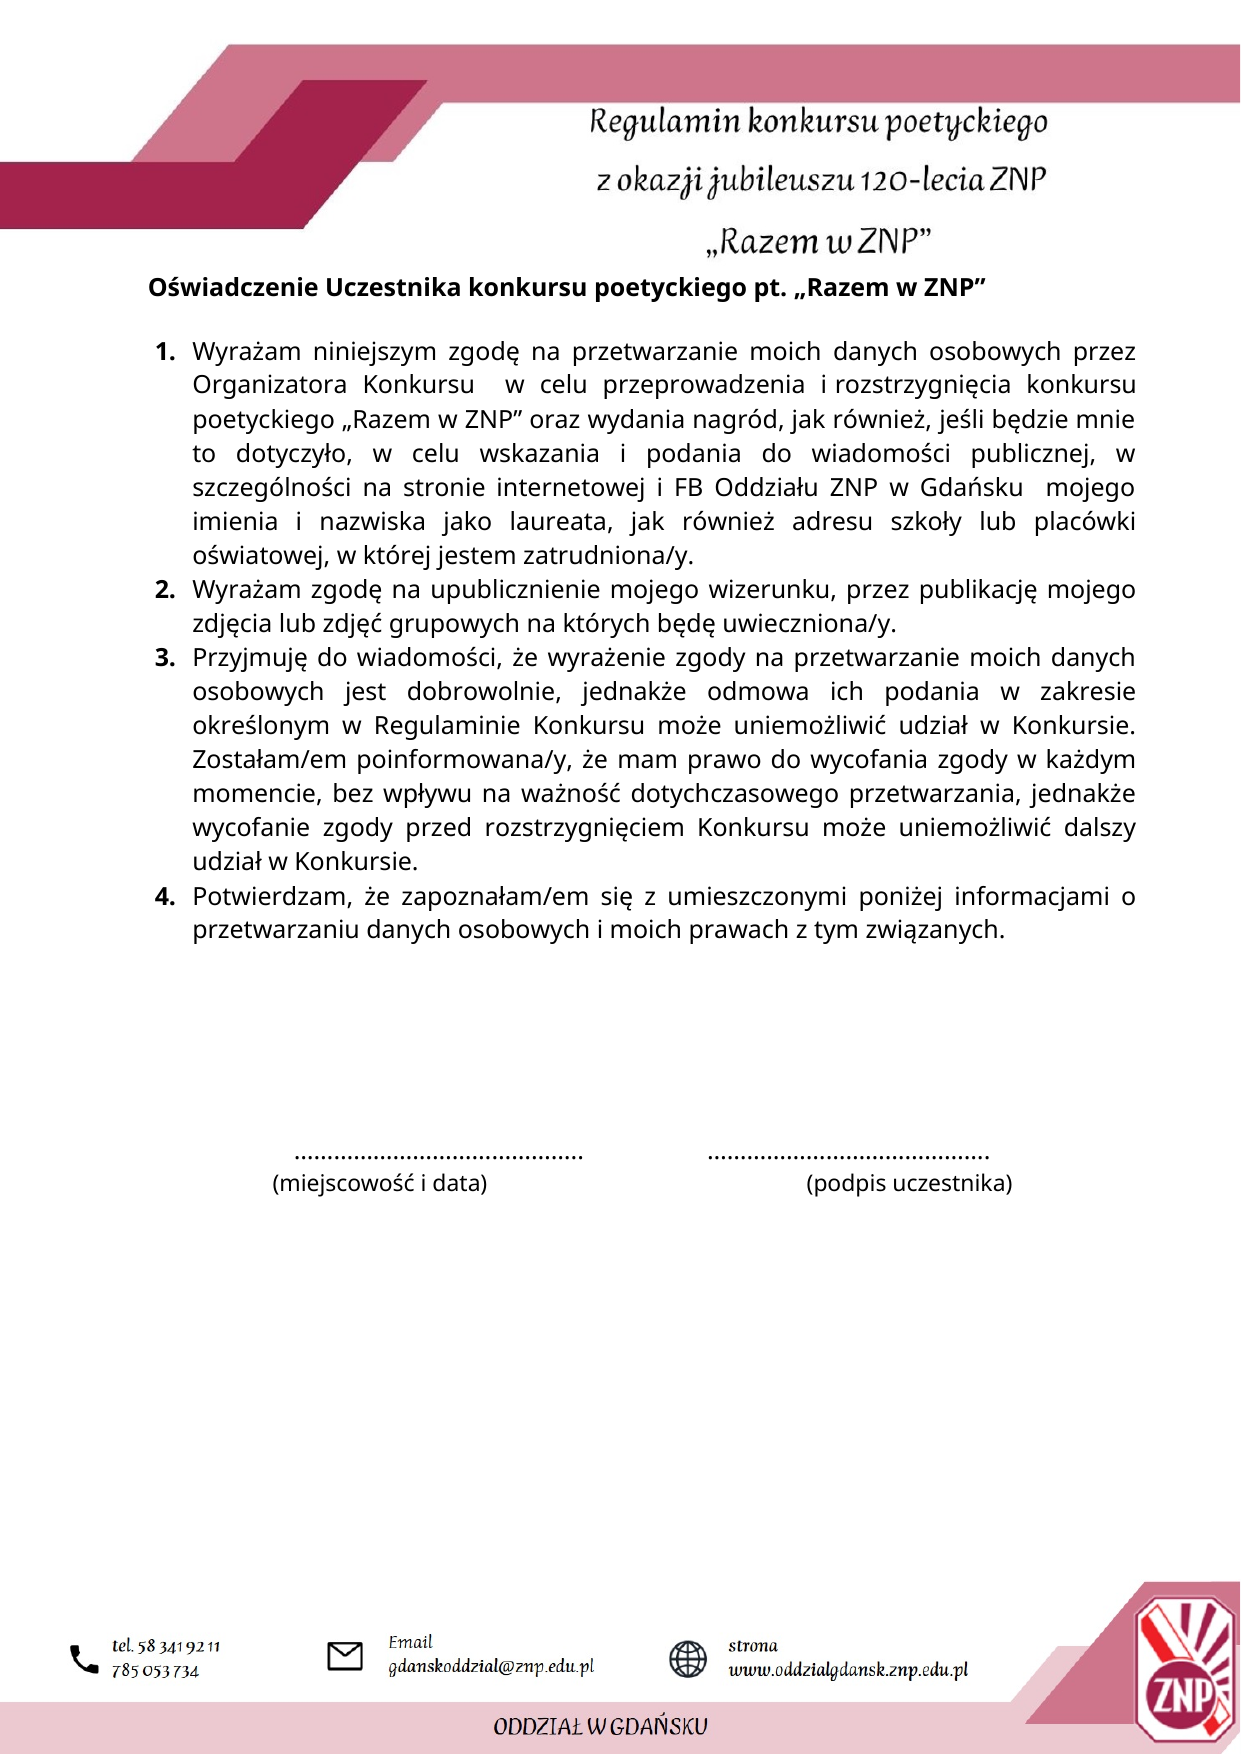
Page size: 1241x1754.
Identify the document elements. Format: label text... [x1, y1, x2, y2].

picture [0, 1579, 1241, 1754]
list Potwierdzam, że zapoznałam/em się z umieszczonymi poniżej informacjami o przetwarzaniu danych osobowych i moich prawach z tym związanych. [154, 878, 1137, 946]
list (miejscowość i data) (podpis uczestnika) [148, 1167, 1137, 1198]
list …………………………………….. ……………………………………. [148, 1132, 1137, 1167]
list Przyjmuję do wiadomości, że wyrażenie zgody na przetwarzanie moich danych osobowych jest dobrowolnie, jednakże odmowa ich podania w zakresie określonym w Regulaminie Konkursu może uniemożliwić udział w Konkursie. Zostałam/em poinformowana/y, że mam prawo do wycofania zgody w każdym momencie, bez wpływu na ważność dotychczasowego przetwarzania, jednakże wycofanie zgody przed rozstrzygnięciem Konkursu może uniemożliwić dalszy udział w Konkursie. [154, 640, 1137, 878]
text Oświadczenie Uczestnika konkursu poetyckiego pt. „Razem w ZNP” [148, 270, 1137, 304]
list Wyrażam zgodę na upublicznienie mojego wizerunku, przez publikację mojego zdjęcia lub zdjęć grupowych na których będę uwieczniona/y. [154, 572, 1137, 640]
list Wyrażam niniejszym zgodę na przetwarzanie moich danych osobowych przez Organizatora Konkursu w celu przeprowadzenia i rozstrzygnięcia konkursu poetyckiego „Razem w ZNP” oraz wydania nagród, jak również, jeśli będzie mnie to dotyczyło, w celu wskazania i podania do wiadomości publicznej, w szczególności na stronie internetowej i FB Oddziału ZNP w Gdańsku mojego imienia i nazwiska jako laureata, jak również adresu szkoły lub placówki oświatowej, w której jestem zatrudniona/y. [154, 333, 1137, 572]
picture [0, 0, 1241, 275]
